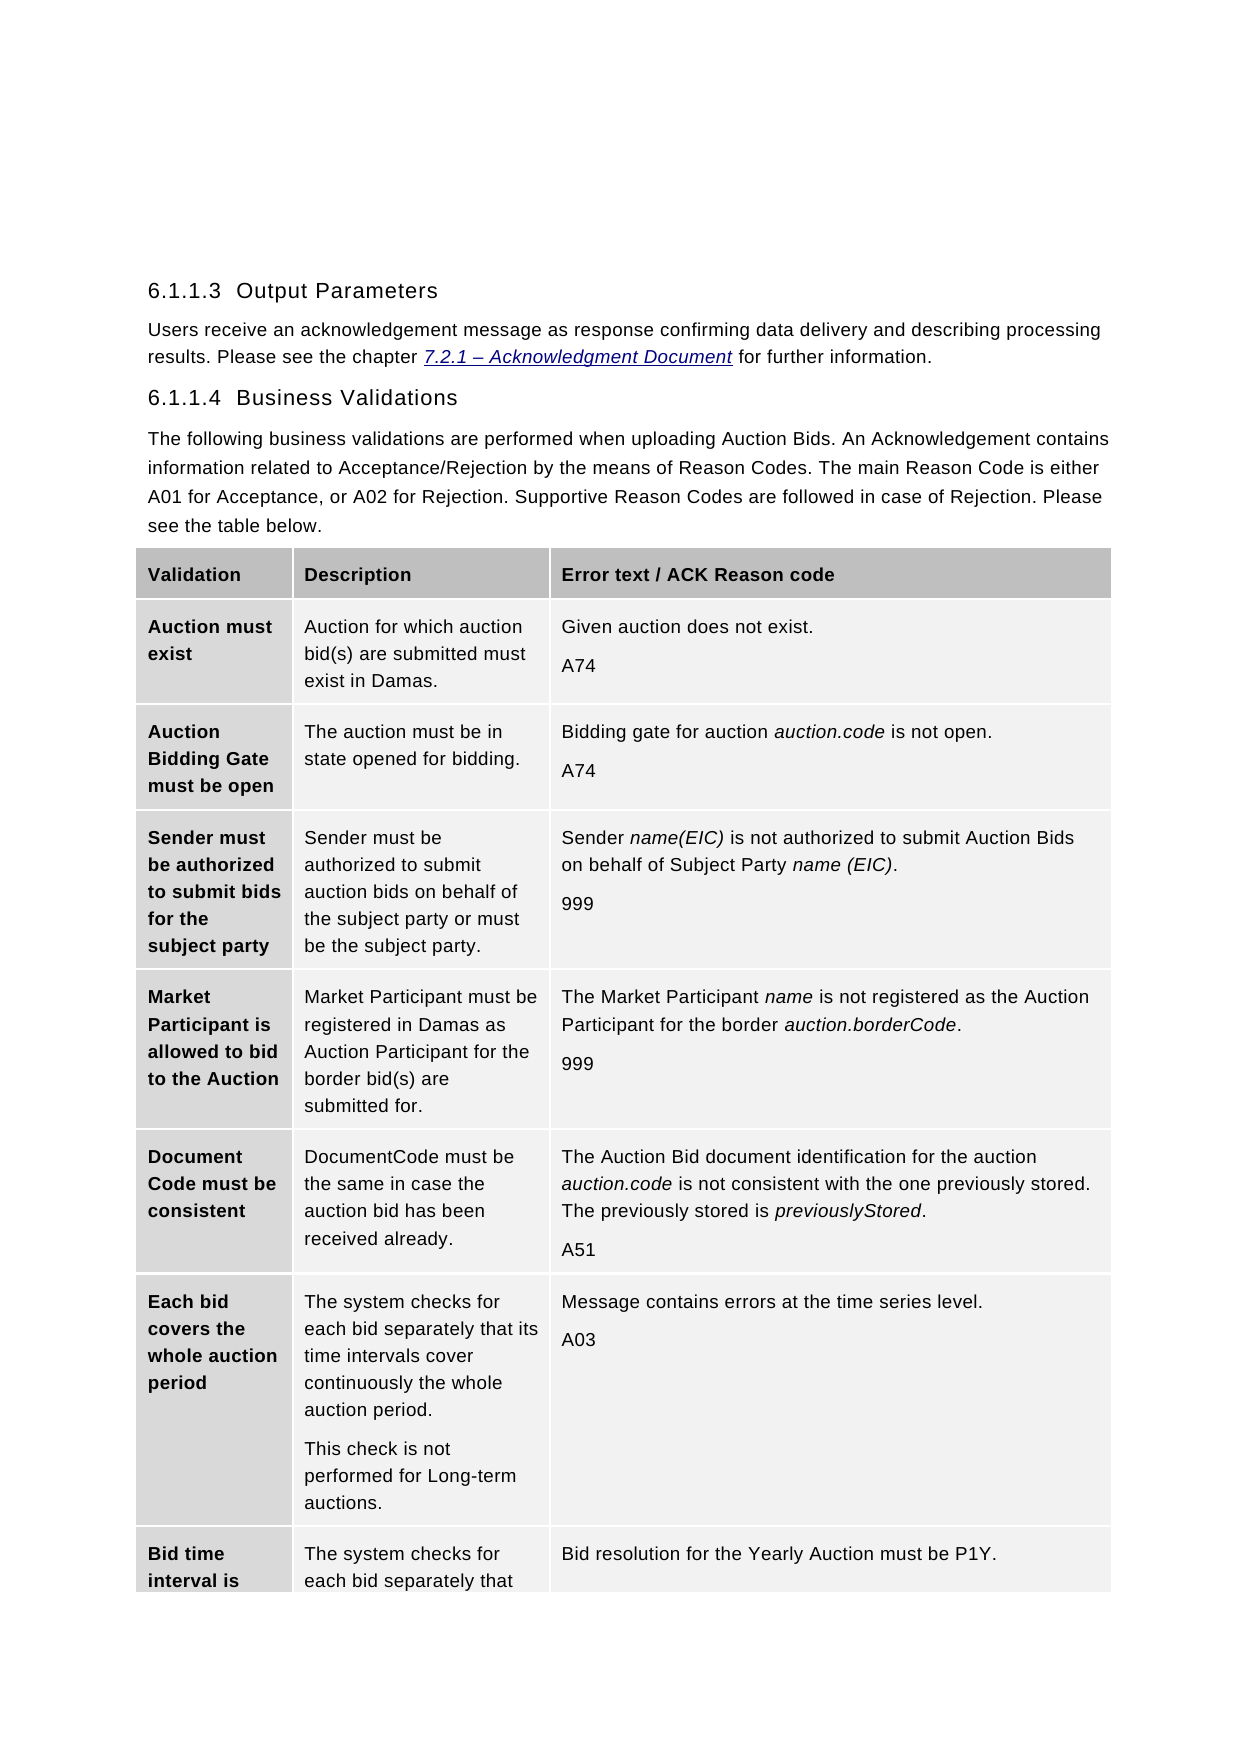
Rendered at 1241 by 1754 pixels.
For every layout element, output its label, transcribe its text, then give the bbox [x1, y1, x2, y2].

table_cell The Market Participant name is not registered as the Auction Participant for the border auction.borderCode. 999 [551, 970, 1111, 1128]
table_cell Sender must be authorized to submit auction bids on behalf of the subject party or must be the subject party. [294, 811, 549, 968]
text Users receive an acknowledgement message as response confirming data delivery and describing processing results. Please see the chapter 7.2.1 – Acknowledgment Document for further information. [148, 313, 1122, 367]
table_cell Market Participant must be registered in Damas as Auction Participant for the border bid(s) are submitted for. [294, 970, 549, 1128]
table_cell The auction must be in state opened for bidding. [294, 705, 549, 809]
table_cell Sender must be authorized to submit bids for the subject party [136, 811, 292, 968]
table_header Validation [136, 548, 292, 598]
table_cell Each bid covers the whole auction period [136, 1275, 292, 1525]
table_cell Auction for which auction bid(s) are submitted must exist in Damas. [294, 600, 549, 703]
table_cell Message contains errors at the time series level. A03 [551, 1275, 1111, 1525]
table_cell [136, 1527, 292, 1592]
table_cell DocumentCode must be the same in case the auction bid has been received already. [294, 1130, 549, 1272]
table_header Error text / ACK Reason code [551, 548, 1111, 598]
table_header Description [294, 548, 549, 598]
subtitle Output Parameters [148, 278, 1122, 303]
subtitle Business Validations [148, 385, 1122, 410]
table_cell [294, 1527, 549, 1592]
table_cell Bidding gate for auction auction.code is not open. A74 [551, 705, 1111, 809]
table_cell Market Participant is allowed to bid to the Auction [136, 970, 292, 1128]
table_cell The Auction Bid document identification for the auction auction.code is not consistent with the one previously stored. The previously stored is previouslyStored. A51 [551, 1130, 1111, 1272]
table_cell The system checks for each bid separately that its time intervals cover continuously the whole auction period. This check is not performed for Long-term auctions. [294, 1275, 549, 1525]
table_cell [551, 1527, 1111, 1592]
table_cell Document Code must be consistent [136, 1130, 292, 1272]
table_cell Auction must exist [136, 600, 292, 703]
text The following business validations are performed when uploading Auction Bids. An Acknowledgement contains information related to Acceptance/Rejection by the means of Reason Codes. The main Reason Code is either A01 for Acceptance, or A02 for Rejection. Supportive Reason Codes are followed in case of Rejection. Please see the table below. [148, 421, 1122, 537]
table_cell Sender name(EIC) is not authorized to submit Auction Bids on behalf of Subject Party name (EIC). 999 [551, 811, 1111, 968]
table_cell Given auction does not exist. A74 [551, 600, 1111, 703]
table_cell Auction Bidding Gate must be open [136, 705, 292, 809]
